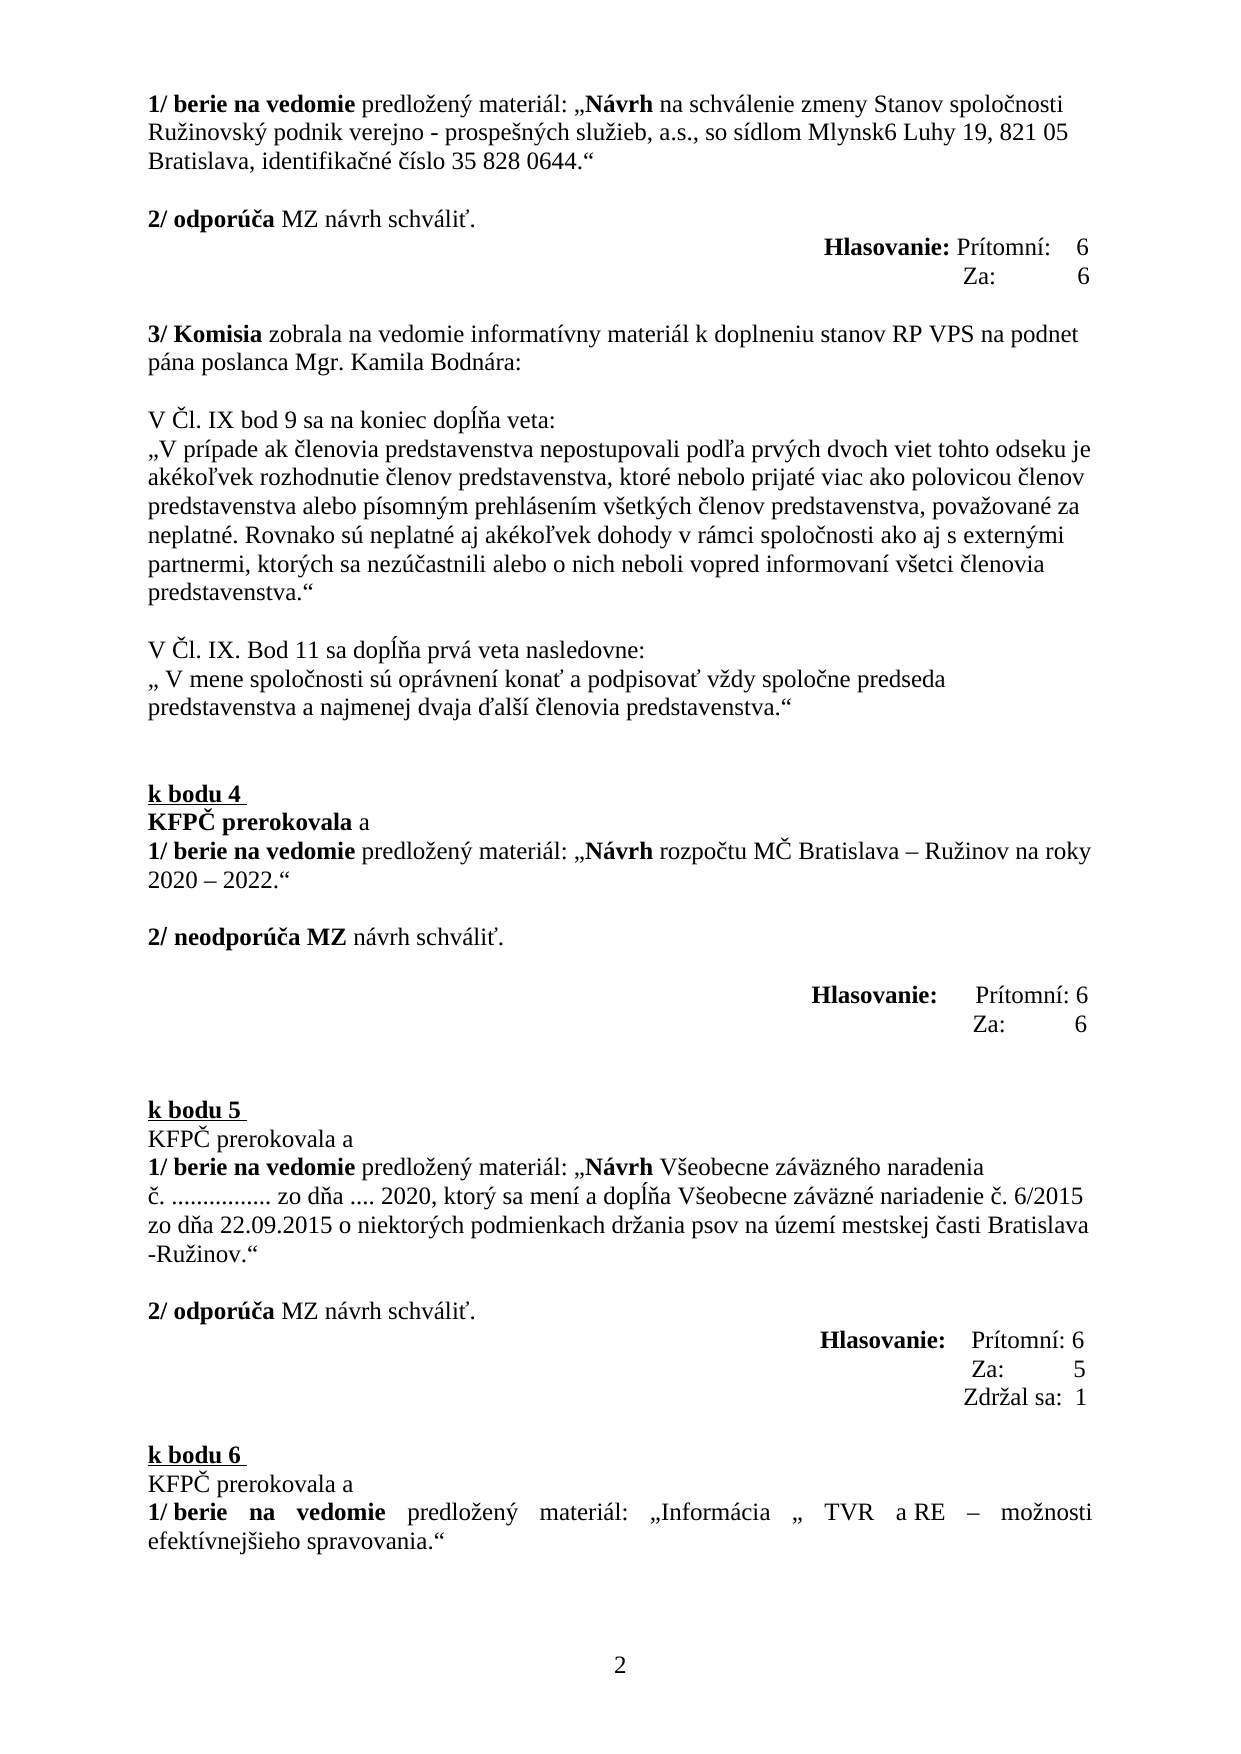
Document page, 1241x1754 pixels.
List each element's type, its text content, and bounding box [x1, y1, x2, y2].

subtitle k bodu 4 [148, 779, 1093, 807]
subtitle k bodu 6 [148, 1440, 1093, 1469]
text Za: 6 [664, 1009, 1093, 1037]
text Hlasovanie: Prítomní: 6 Za: 6 [590, 232, 1093, 290]
text 1/ berie na vedomie predložený materiál: „Informácia „ TVR a RE – možnosti efektívnejšieho spravovania.“ [148, 1497, 1093, 1555]
text 1/ berie na vedomie predložený materiál: „Návrh rozpočtu MČ Bratislava – Ružinov na roky 2020 – 2022.“ [148, 836, 1093, 894]
text 1/ berie na vedomie predložený materiál: „Návrh na schválenie zmeny Stanov spoločnosti Ružinovský podnik verejno - prospešných služieb, a.s., so sídlom Mlynsk6 Luhy 19, 821 05 Bratislava, identifikačné číslo 35 828 0644.“ [148, 89, 1093, 175]
text Zdržal sa: 1 [664, 1382, 1093, 1411]
text Za: 5 [664, 1354, 1093, 1382]
text Hlasovanie: Prítomní: 6 [664, 1325, 1093, 1354]
text 2/ odporúča MZ návrh schváliť. [148, 204, 1093, 232]
text V Čl. IX bod 9 sa na koniec dopĺňa veta: [148, 405, 1093, 434]
text „V prípade ak členovia predstavenstva nepostupovali podľa prvých dvoch viet tohto odseku je akékoľvek rozhodnutie členov predstavenstva, ktoré nebolo prijaté viac ako polovicou členov predstavenstva alebo písomným prehlásením všetkých členov predstavenstva, považované za neplatné. Rovnako sú neplatné aj akékoľvek dohody v rámci spoločnosti ako aj s externými partnermi, ktorých sa nezúčastnili alebo o nich neboli vopred informovaní všetci členovia predstavenstva.“ [148, 434, 1093, 606]
text KFPČ prerokovala a [148, 807, 1093, 836]
subtitle k bodu 5 [148, 1095, 1093, 1124]
text 2/ odporúča MZ návrh schváliť. [148, 1296, 1093, 1325]
text 1/ berie na vedomie predložený materiál: „Návrh Všeobecne záväzného naradenia č. ................ zo dňa .... 2020, ktorý sa mení a dopĺňa Všeobecne záväzné nariadenie č. 6/2015 zo dňa 22.09.2015 o niektorých podmienkach držania psov na území mestskej časti Bratislava -Ružinov.“ [148, 1152, 1093, 1267]
text KFPČ prerokovala a [148, 1124, 1093, 1152]
text KFPČ prerokovala a [148, 1469, 1093, 1497]
text V Čl. IX. Bod 11 sa dopĺňa prvá veta nasledovne: [148, 635, 1093, 664]
text Hlasovanie: Prítomní: 6 [738, 980, 1093, 1009]
text „ V mene spoločnosti sú oprávnení konať a podpisovať vždy spoločne predseda predstavenstva a najmenej dvaja ďalší členovia predstavenstva.“ [148, 664, 1093, 721]
text 3/ Komisia zobrala na vedomie informatívny materiál k doplneniu stanov RP VPS na podnet pána poslanca Mgr. Kamila Bodnára: [148, 319, 1093, 376]
text 2/ neodporúča MZ návrh schváliť. [148, 922, 1093, 951]
